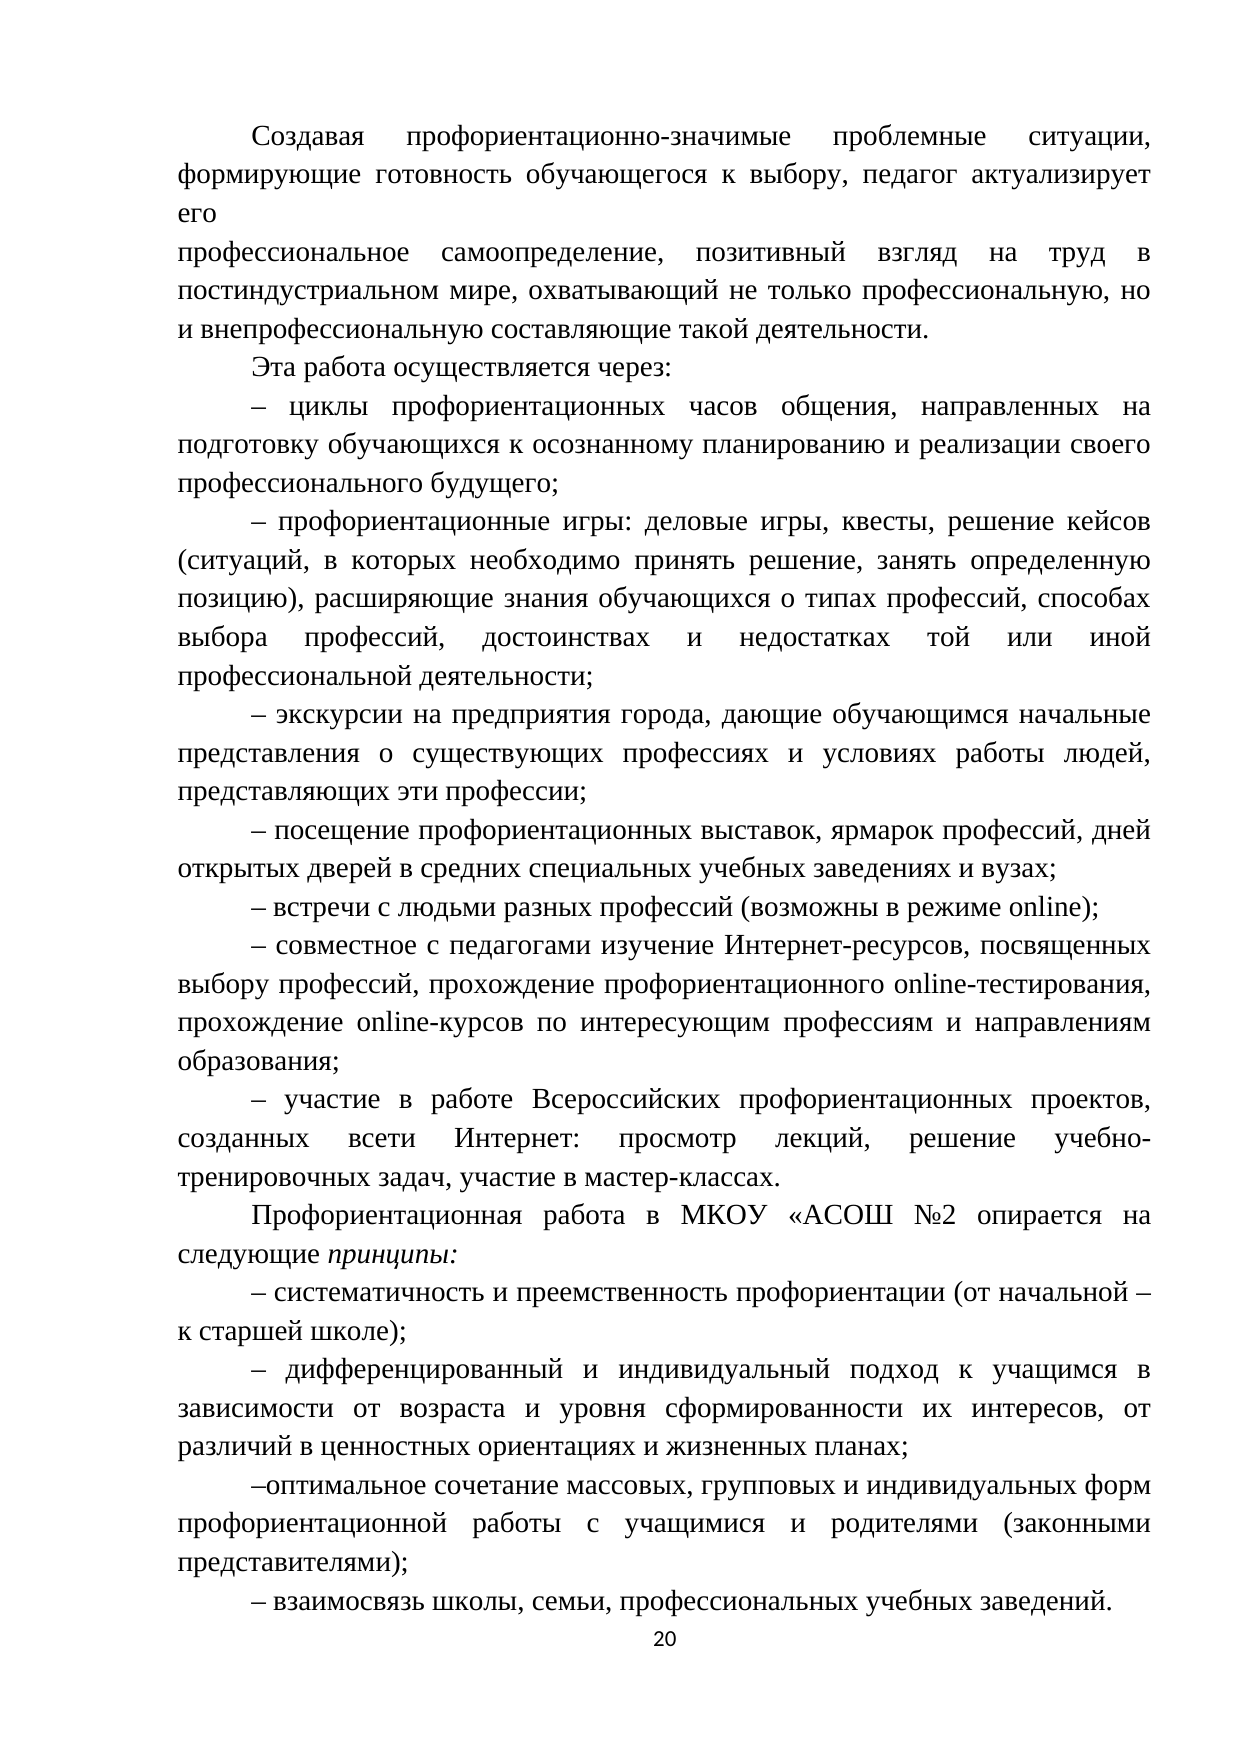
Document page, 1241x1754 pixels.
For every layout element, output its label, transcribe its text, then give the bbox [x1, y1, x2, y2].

text – профориентационные игры: деловые игры, квесты, решение кейсов (ситуаций, в которых необходимо принять решение, занять определенную позицию), расширяющие знания обучающихся о типах профессий, способах выбора профессий, достоинствах и недостатках той или иной профессиональной деятельности; [177, 503, 1152, 691]
text – встречи с людьми разных профессий (возможны в режиме online); [177, 889, 1152, 922]
text – дифференцированный и индивидуальный подход к учащимся в зависимости от возраста и уровня сформированности их интересов, от различий в ценностных ориентациях и жизненных планах; [177, 1351, 1152, 1462]
text – совместное с педагогами изучение Интернет-ресурсов, посвященных выбору профессий, прохождение профориентационного online-тестирования, прохождение online-курсов по интересующим профессиям и направлениям образования; [177, 927, 1152, 1077]
text – систематичность и преемственность профориентации (от начальной – к старшей школе); [177, 1274, 1152, 1346]
text –оптимальное сочетание массовых, групповых и индивидуальных форм профориентационной работы с учащимися и родителями (законными представителями); [177, 1467, 1152, 1578]
text – участие в работе Всероссийских профориентационных проектов, созданных всети Интернет: просмотр лекций, решение учебно-тренировочных задач, участие в мастер-классах. [177, 1082, 1152, 1192]
text Эта работа осуществляется через: [177, 349, 1152, 383]
text профессиональное самоопределение, позитивный взгляд на труд в постиндустриальном мире, охватывающий не только профессиональную, но и внепрофессиональную составляющие такой деятельности. [177, 234, 1152, 344]
text – циклы профориентационных часов общения, направленных на подготовку обучающихся к осознанному планированию и реализации своего профессионального будущего; [177, 388, 1152, 498]
text Создавая профориентационно-значимые проблемные ситуации, формирующие готовность обучающегося к выбору, педагог актуализирует его [177, 118, 1152, 229]
text – посещение профориентационных выставок, ярмарок профессий, дней открытых дверей в средних специальных учебных заведениях и вузах; [177, 812, 1152, 884]
text – экскурсии на предприятия города, дающие обучающимся начальные представления о существующих профессиях и условиях работы людей, представляющих эти профессии; [177, 696, 1152, 807]
text Профориентационная работа в МКОУ «АСОШ №2 опирается на следующие принципы: [177, 1197, 1152, 1269]
text – взаимосвязь школы, семьи, профессиональных учебных заведений. [177, 1583, 1152, 1616]
